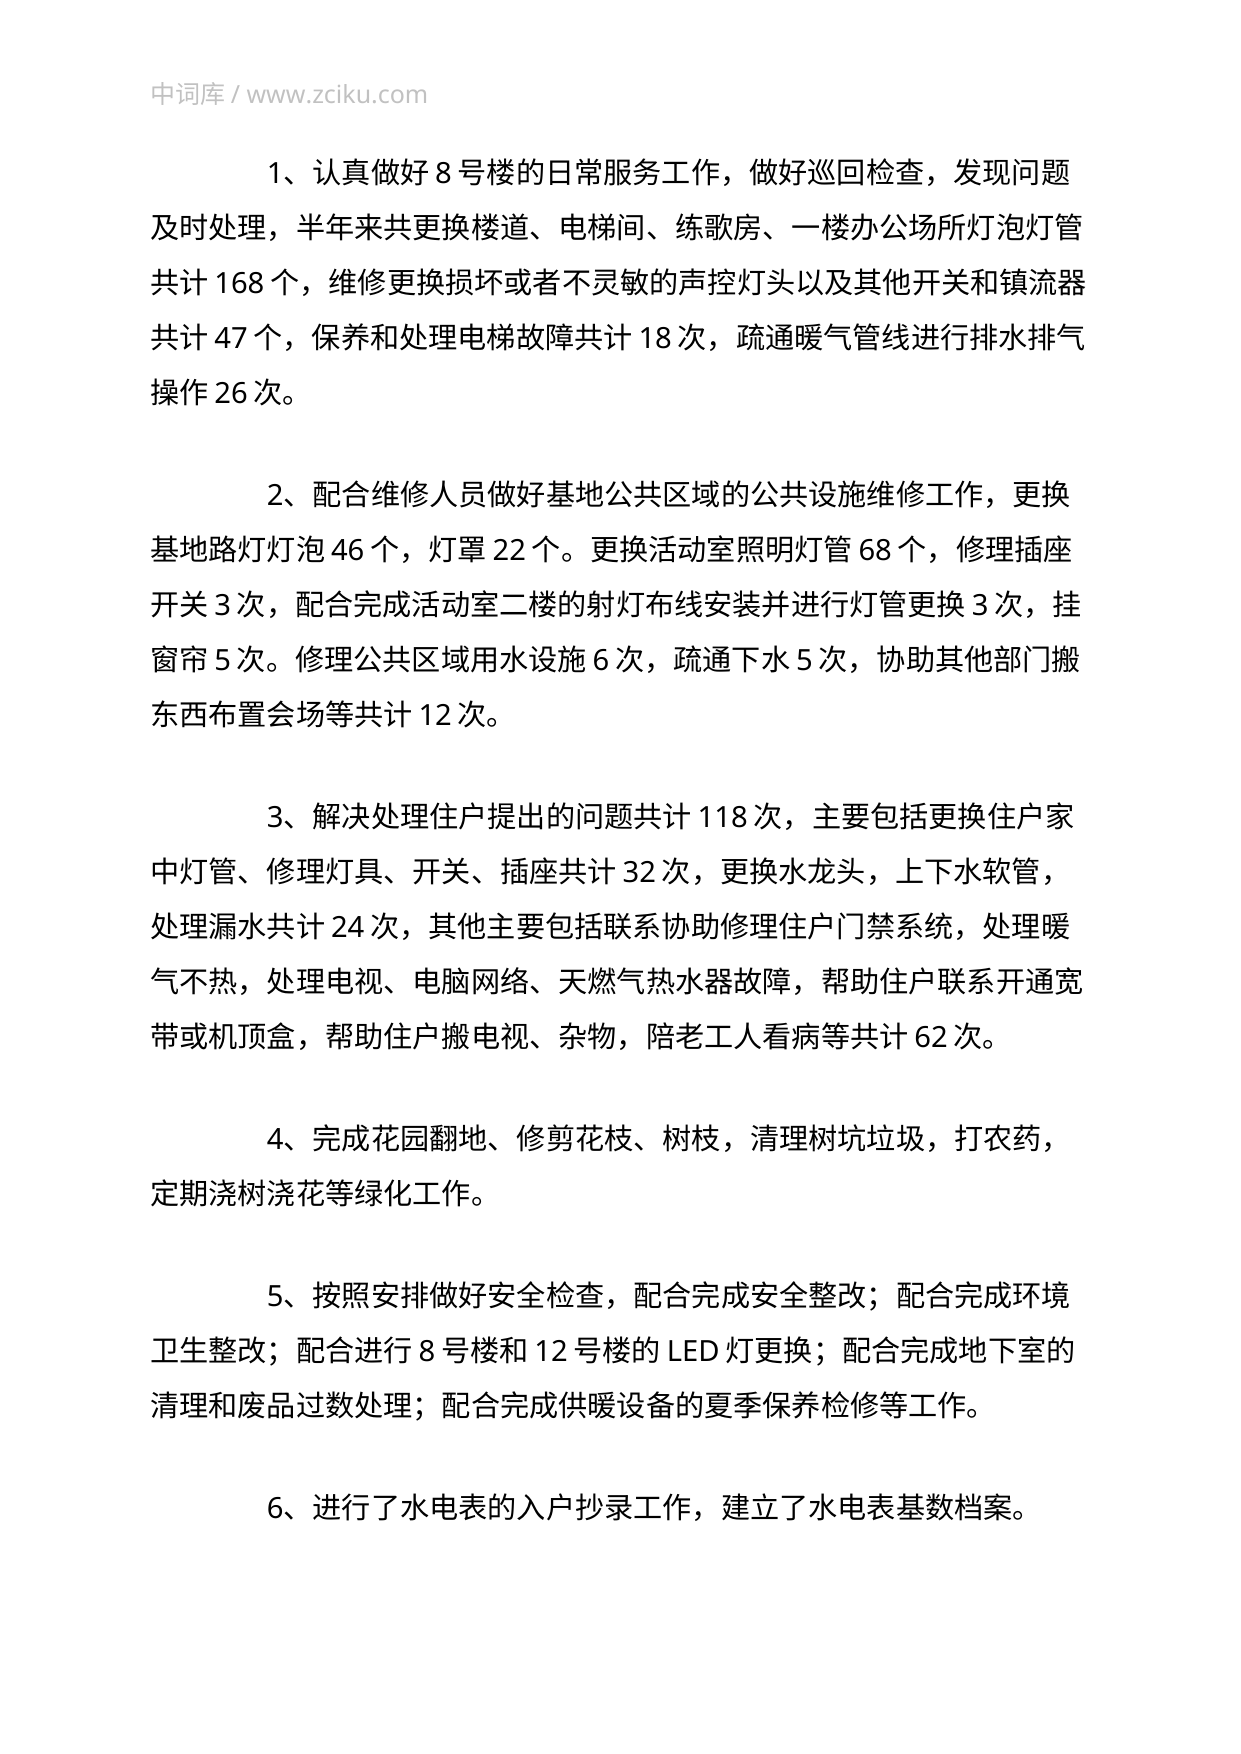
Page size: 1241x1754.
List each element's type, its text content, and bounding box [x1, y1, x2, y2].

text 5、按照安排做好安全检查，配合完成安全整改；配合完成环境卫生整改；配合进行8号楼和12号楼的LED灯更换；配合完成地下室的清理和废品过数处理；配合完成供暖设备的夏季保养检修等工作。 [150, 1272, 1090, 1425]
text 6、进行了水电表的入户抄录工作，建立了水电表基数档案。 [150, 1484, 1090, 1527]
text 4、完成花园翻地、修剪花枝、树枝，清理树坑垃圾，打农药，定期浇树浇花等绿化工作。 [150, 1116, 1090, 1213]
text 1、认真做好8号楼的日常服务工作，做好巡回检查，发现问题及时处理，半年来共更换楼道、电梯间、练歌房、一楼办公场所灯泡灯管共计168个，维修更换损坏或者不灵敏的声控灯头以及其他开关和镇流器共计47个，保养和处理电梯故障共计18次，疏通暖气管线进行排水排气操作26次。 [150, 150, 1090, 412]
text 2、配合维修人员做好基地公共区域的公共设施维修工作，更换基地路灯灯泡46个，灯罩22个。更换活动室照明灯管68个，修理插座开关3次，配合完成活动室二楼的射灯布线安装并进行灯管更换3次，挂窗帘5次。修理公共区域用水设施6次，疏通下水5次，协助其他部门搬东西布置会场等共计12次。 [150, 472, 1090, 734]
text 3、解决处理住户提出的问题共计118次，主要包括更换住户家中灯管、修理灯具、开关、插座共计32次，更换水龙头，上下水软管，处理漏水共计24次，其他主要包括联系协助修理住户门禁系统，处理暖气不热，处理电视、电脑网络、天燃气热水器故障，帮助住户联系开通宽带或机顶盒，帮助住户搬电视、杂物，陪老工人看病等共计62次。 [150, 794, 1090, 1056]
